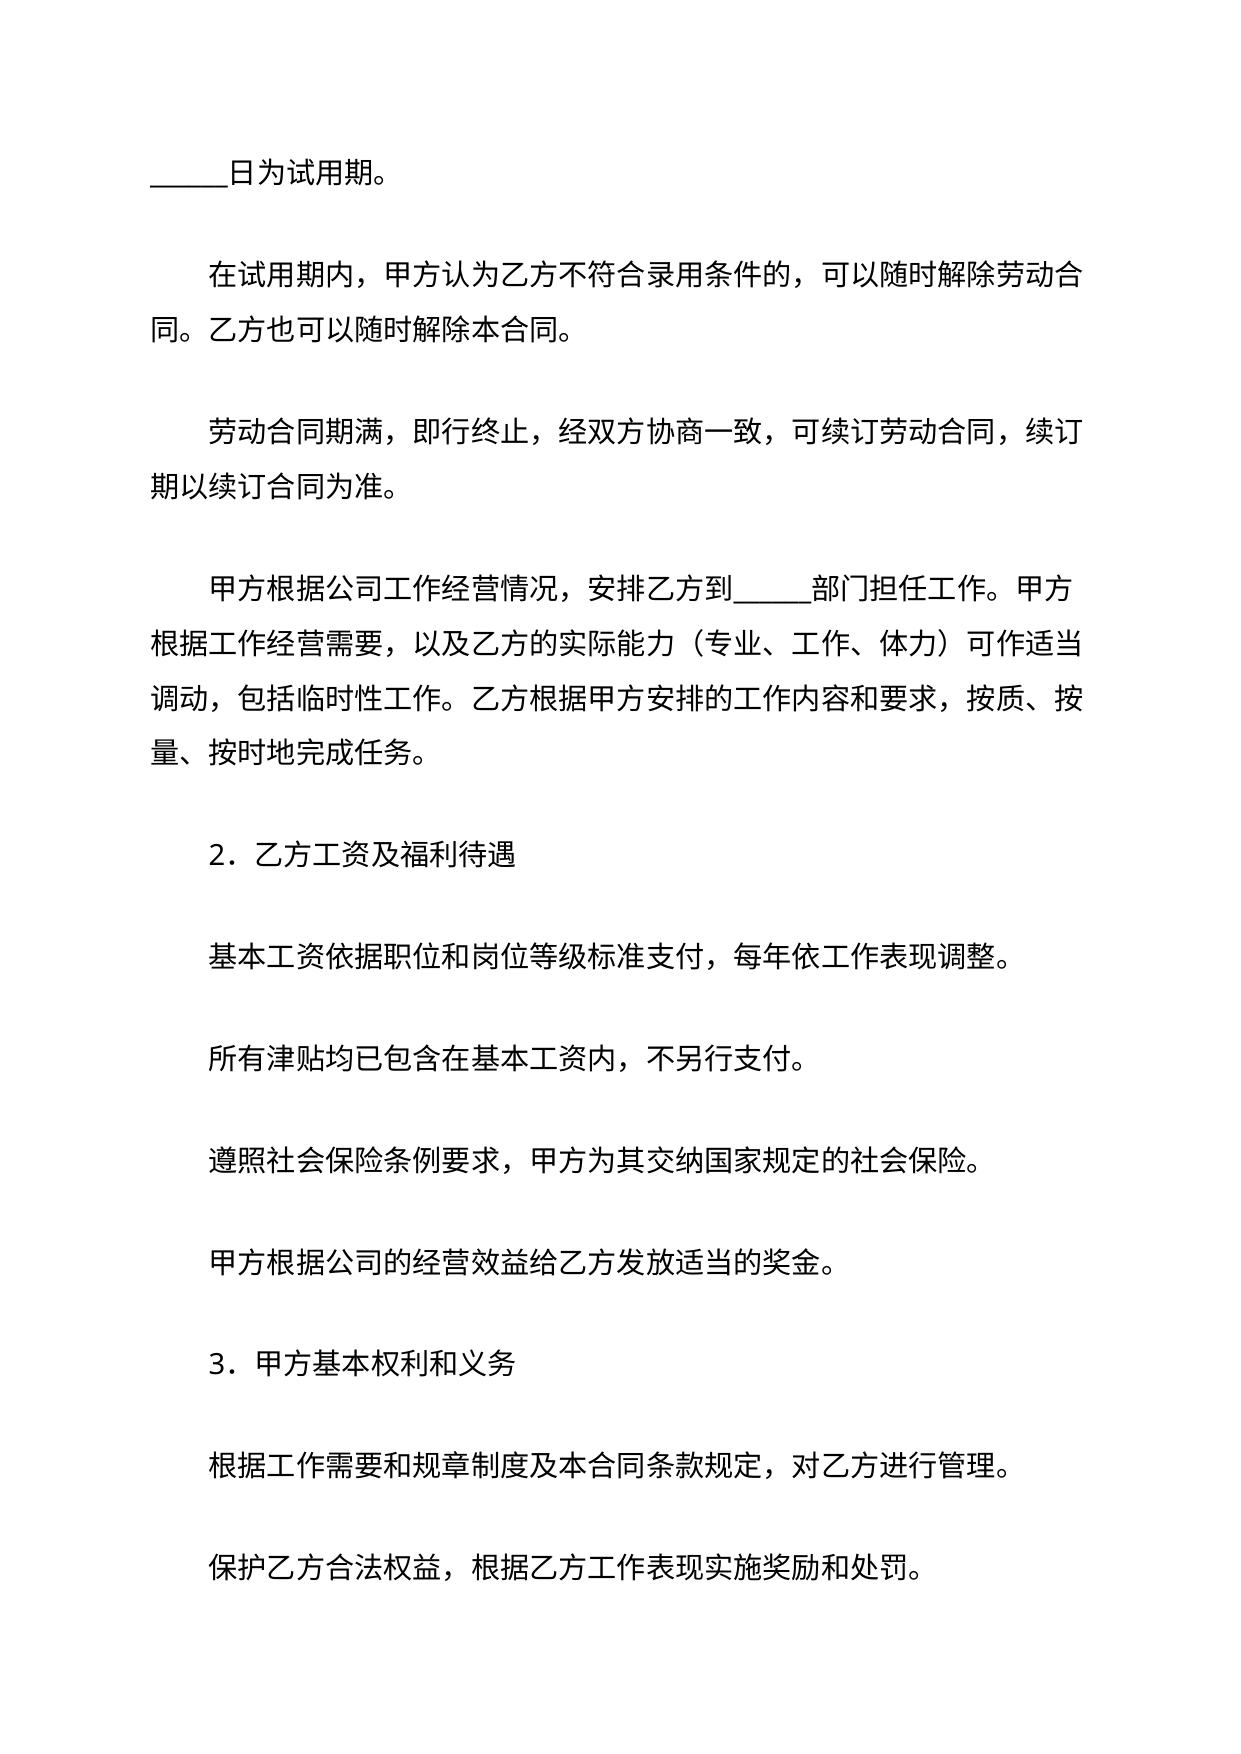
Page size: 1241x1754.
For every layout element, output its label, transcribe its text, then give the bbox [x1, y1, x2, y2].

text 基本工资依据职位和岗位等级标准支付，每年依工作表现调整。 [150, 934, 1090, 976]
text 劳动合同期满，即行终止，经双方协商一致，可续订劳动合同，续订期以续订合同为准。 [150, 409, 1090, 506]
text 甲方根据公司的经营效益给乙方发放适当的奖金。 [150, 1239, 1090, 1281]
text 根据工作需要和规章制度及本合同条款规定，对乙方进行管理。 [150, 1443, 1090, 1485]
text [150, 150, 1090, 192]
text 2．乙方工资及福利待遇 [150, 832, 1090, 874]
text 在试用期内，甲方认为乙方不符合录用条件的，可以随时解除劳动合同。乙方也可以随时解除本合同。 [150, 252, 1090, 349]
text 保护乙方合法权益，根据乙方工作表现实施奖励和处罚。 [150, 1545, 1090, 1587]
text 所有津贴均已包含在基本工资内，不另行支付。 [150, 1036, 1090, 1078]
text 遵照社会保险条例要求，甲方为其交纳国家规定的社会保险。 [150, 1137, 1090, 1180]
text 3．甲方基本权利和义务 [150, 1341, 1090, 1383]
text 甲方根据公司工作经营情况，安排乙方到______部门担任工作。甲方根据工作经营需要，以及乙方的实际能力（专业、工作、体力）可作适当调动，包括临时性工作。乙方根据甲方安排的工作内容和要求，按质、按量、按时地完成任务。 [150, 565, 1090, 772]
